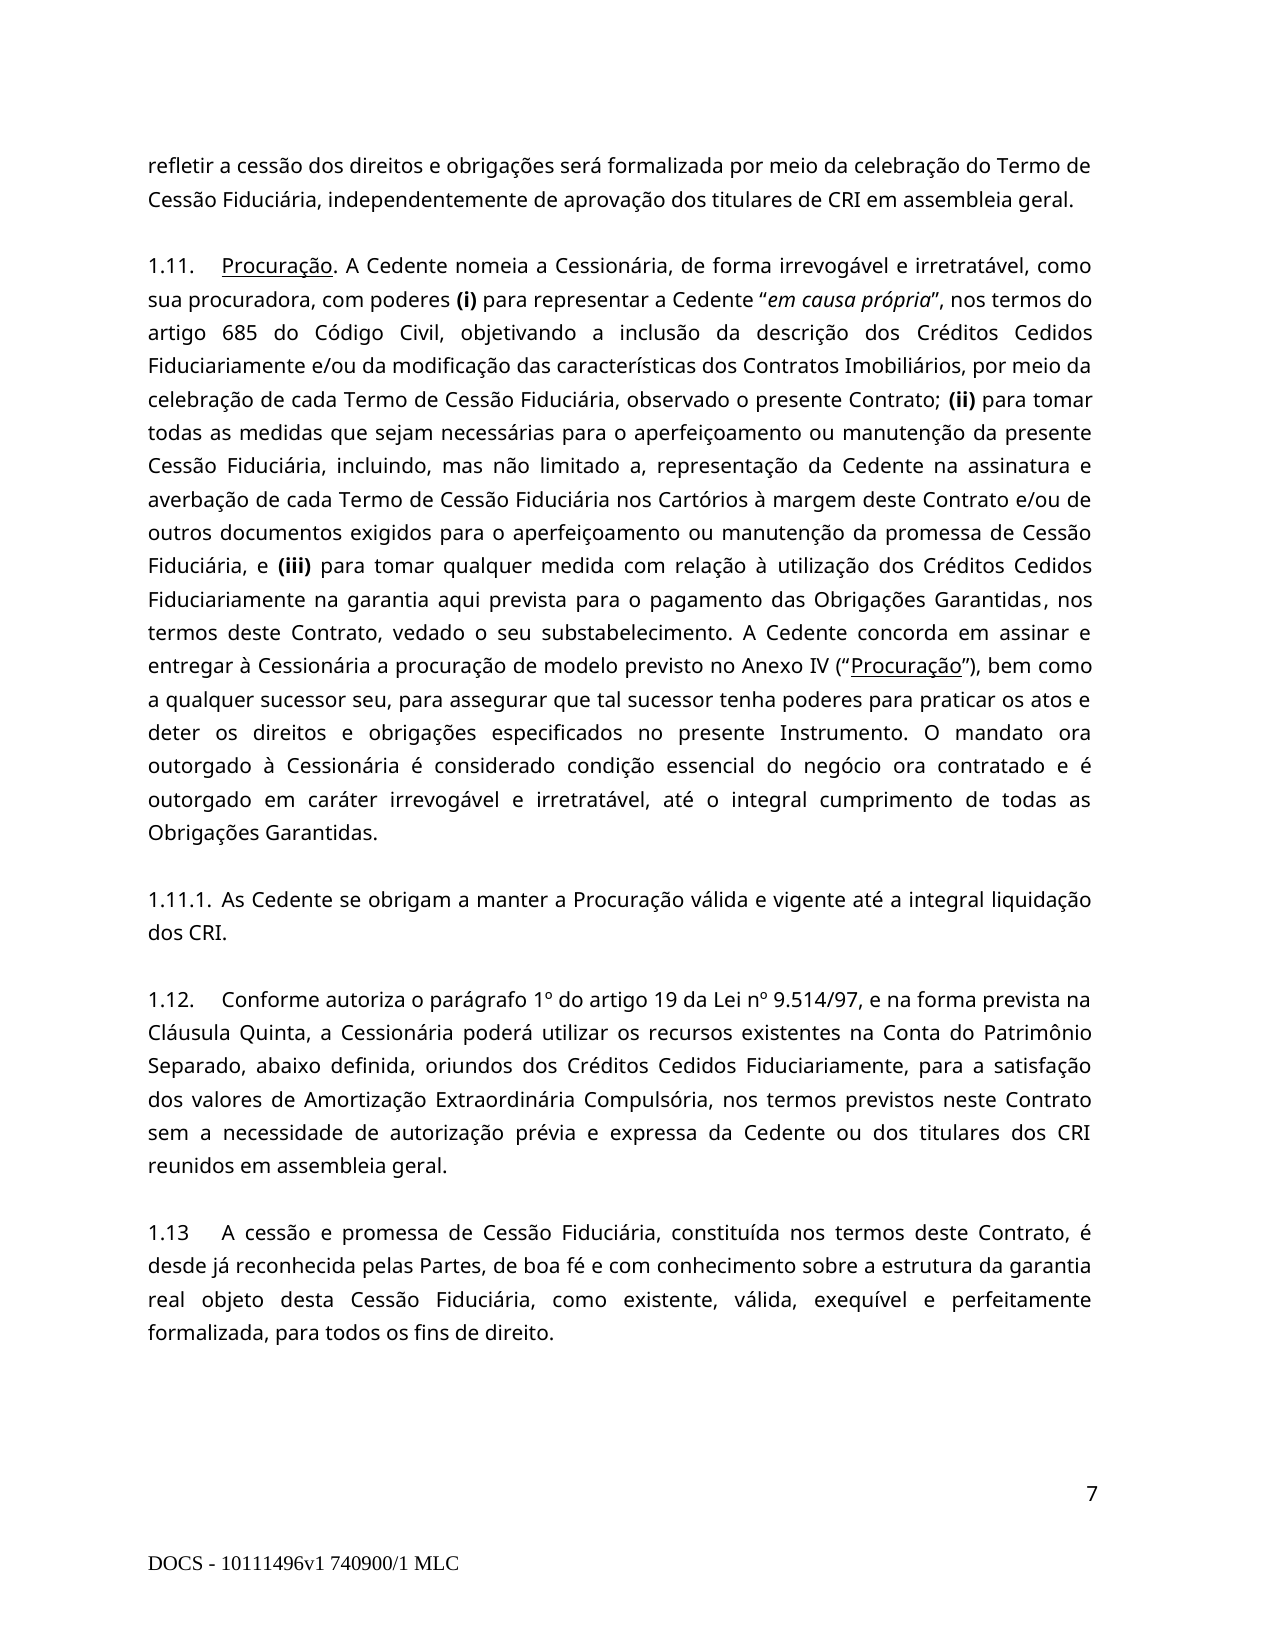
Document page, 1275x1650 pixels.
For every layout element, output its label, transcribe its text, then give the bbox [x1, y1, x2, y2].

list 1.13 A cessão e promessa de Cessão Fiduciária, constituída nos termos deste Contrato, é desde já reconhecida pelas Partes, de boa fé e com conhecimento sobre a estrutura da garantia real objeto desta Cessão Fiduciária, como existente, válida, exequível e perfeitamente formalizada, para todos os fins de direito. [148, 1214, 1093, 1347]
text 1.12. Conforme autoriza o parágrafo 1º do artigo 19 da Lei nº 9.514/97, e na forma prevista na Cláusula Quinta, a Cessionária poderá utilizar os recursos existentes na Conta do Patrimônio Separado, abaixo definida, oriundos dos Créditos Cedidos Fiduciariamente, para a satisfação dos valores de Amortização Extraordinária Compulsória, nos termos previstos neste Contrato sem a necessidade de autorização prévia e expressa da Cedente ou dos titulares dos CRI reunidos em assembleia geral. [148, 980, 1093, 1180]
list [148, 147, 1093, 214]
list 1.11. Procuração. A Cedente nomeia a Cessionária, de forma irrevogável e irretratável, como sua procuradora, com poderes (i) para representar a Cedente “em causa própria”, nos termos do artigo 685 do Código Civil, objetivando a inclusão da descrição dos Créditos Cedidos Fiduciariamente e/ou da modificação das características dos Contratos Imobiliários, por meio da celebração de cada Termo de Cessão Fiduciária, observado o presente Contrato; (ii) para tomar todas as medidas que sejam necessárias para o aperfeiçoamento ou manutenção da presente Cessão Fiduciária, incluindo, mas não limitado a, representação da Cedente na assinatura e averbação de cada Termo de Cessão Fiduciária nos Cartórios à margem deste Contrato e/ou de outros documentos exigidos para o aperfeiçoamento ou manutenção da promessa de Cessão Fiduciária, e (iii) para tomar qualquer medida com relação à utilização dos Créditos Cedidos Fiduciariamente na garantia aqui prevista para o pagamento das Obrigações Garantidas, nos termos deste Contrato, vedado o seu substabelecimento. A Cedente concorda em assinar e entregar à Cessionária a procuração de modelo previsto no Anexo IV (“Procuração”), bem como a qualquer sucessor seu, para assegurar que tal sucessor tenha poderes para praticar os atos e deter os direitos e obrigações especificados no presente Instrumento. O mandato ora outorgado à Cessionária é considerado condição essencial do negócio ora contratado e é outorgado em caráter irrevogável e irretratável, até o integral cumprimento de todas as Obrigações Garantidas. [148, 247, 1093, 847]
text 1.11.1. As Cedente se obrigam a manter a Procuração válida e vigente até a integral liquidação dos CRI. [148, 880, 1093, 947]
